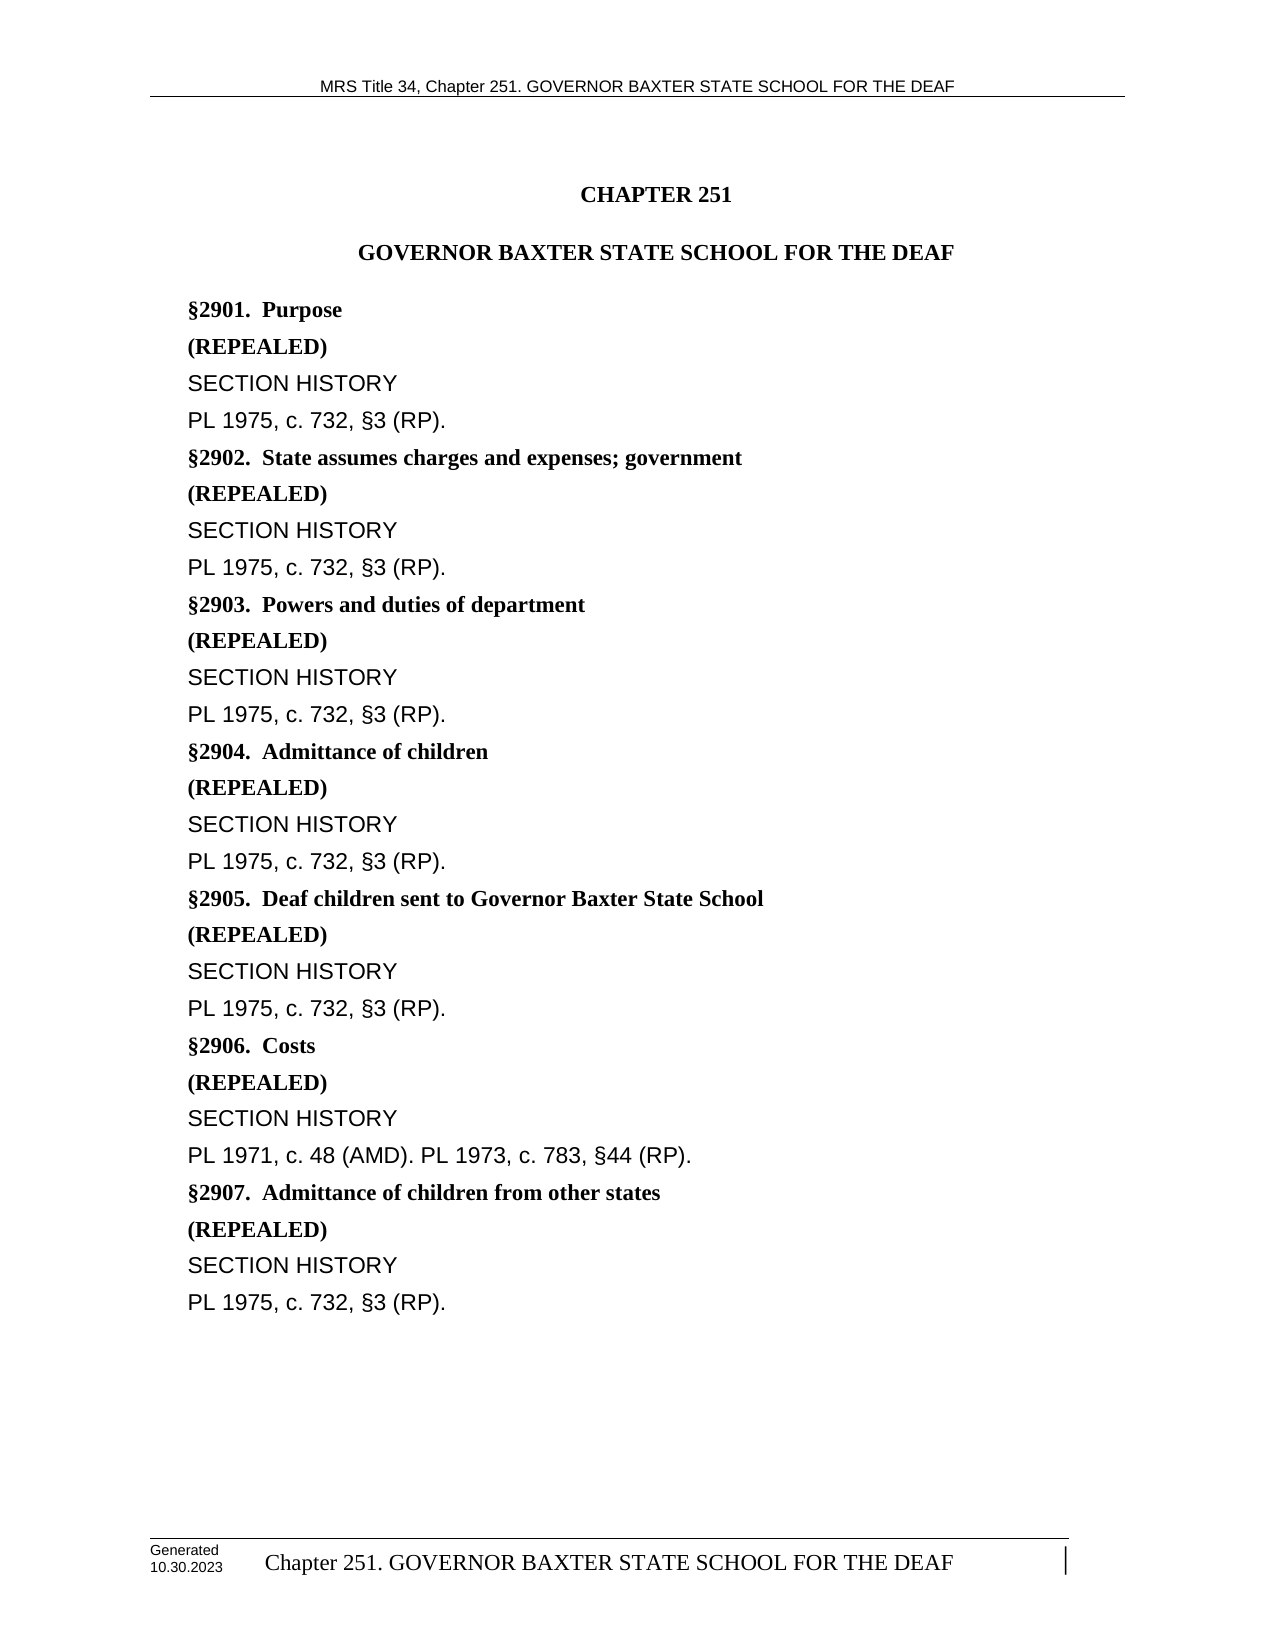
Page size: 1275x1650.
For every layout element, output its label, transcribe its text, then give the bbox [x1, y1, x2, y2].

text SECTION HISTORY [187, 958, 1125, 985]
text SECTION HISTORY [187, 1105, 1125, 1132]
text §2907. Admittance of children from other states [187, 1179, 1125, 1205]
text §2901. Purpose [187, 296, 1125, 323]
text PL 1975, c. 732, §3 (RP). [187, 848, 1125, 874]
text (REPEALED) [187, 774, 1125, 801]
text §2902. State assumes charges and expenses; government [187, 443, 1125, 470]
text SECTION HISTORY [187, 811, 1125, 838]
text §2905. Deaf children sent to Governor Baxter State School [187, 885, 1125, 911]
text (REPEALED) [187, 627, 1125, 654]
text PL 1975, c. 732, §3 (RP). [187, 554, 1125, 580]
text (REPEALED) [187, 333, 1125, 359]
text SECTION HISTORY [187, 517, 1125, 543]
text §2903. Powers and duties of department [187, 591, 1125, 617]
text §2904. Admittance of children [187, 738, 1125, 764]
text §2906. Costs [187, 1032, 1125, 1058]
text CHAPTER 251 [187, 181, 1125, 208]
text PL 1975, c. 732, §3 (RP). [187, 701, 1125, 727]
text SECTION HISTORY [187, 664, 1125, 691]
text PL 1975, c. 732, §3 (RP). [187, 995, 1125, 1021]
text (REPEALED) [187, 1069, 1125, 1095]
text PL 1975, c. 732, §3 (RP). [187, 1289, 1125, 1316]
text PL 1971, c. 48 (AMD). PL 1973, c. 783, §44 (RP). [187, 1142, 1125, 1168]
text PL 1975, c. 732, §3 (RP). [187, 407, 1125, 433]
text (REPEALED) [187, 922, 1125, 948]
text (REPEALED) [187, 1216, 1125, 1242]
text SECTION HISTORY [187, 1252, 1125, 1279]
text GOVERNOR BAXTER STATE SCHOOL FOR THE DEAF [187, 239, 1125, 265]
text SECTION HISTORY [187, 370, 1125, 396]
text (REPEALED) [187, 480, 1125, 507]
